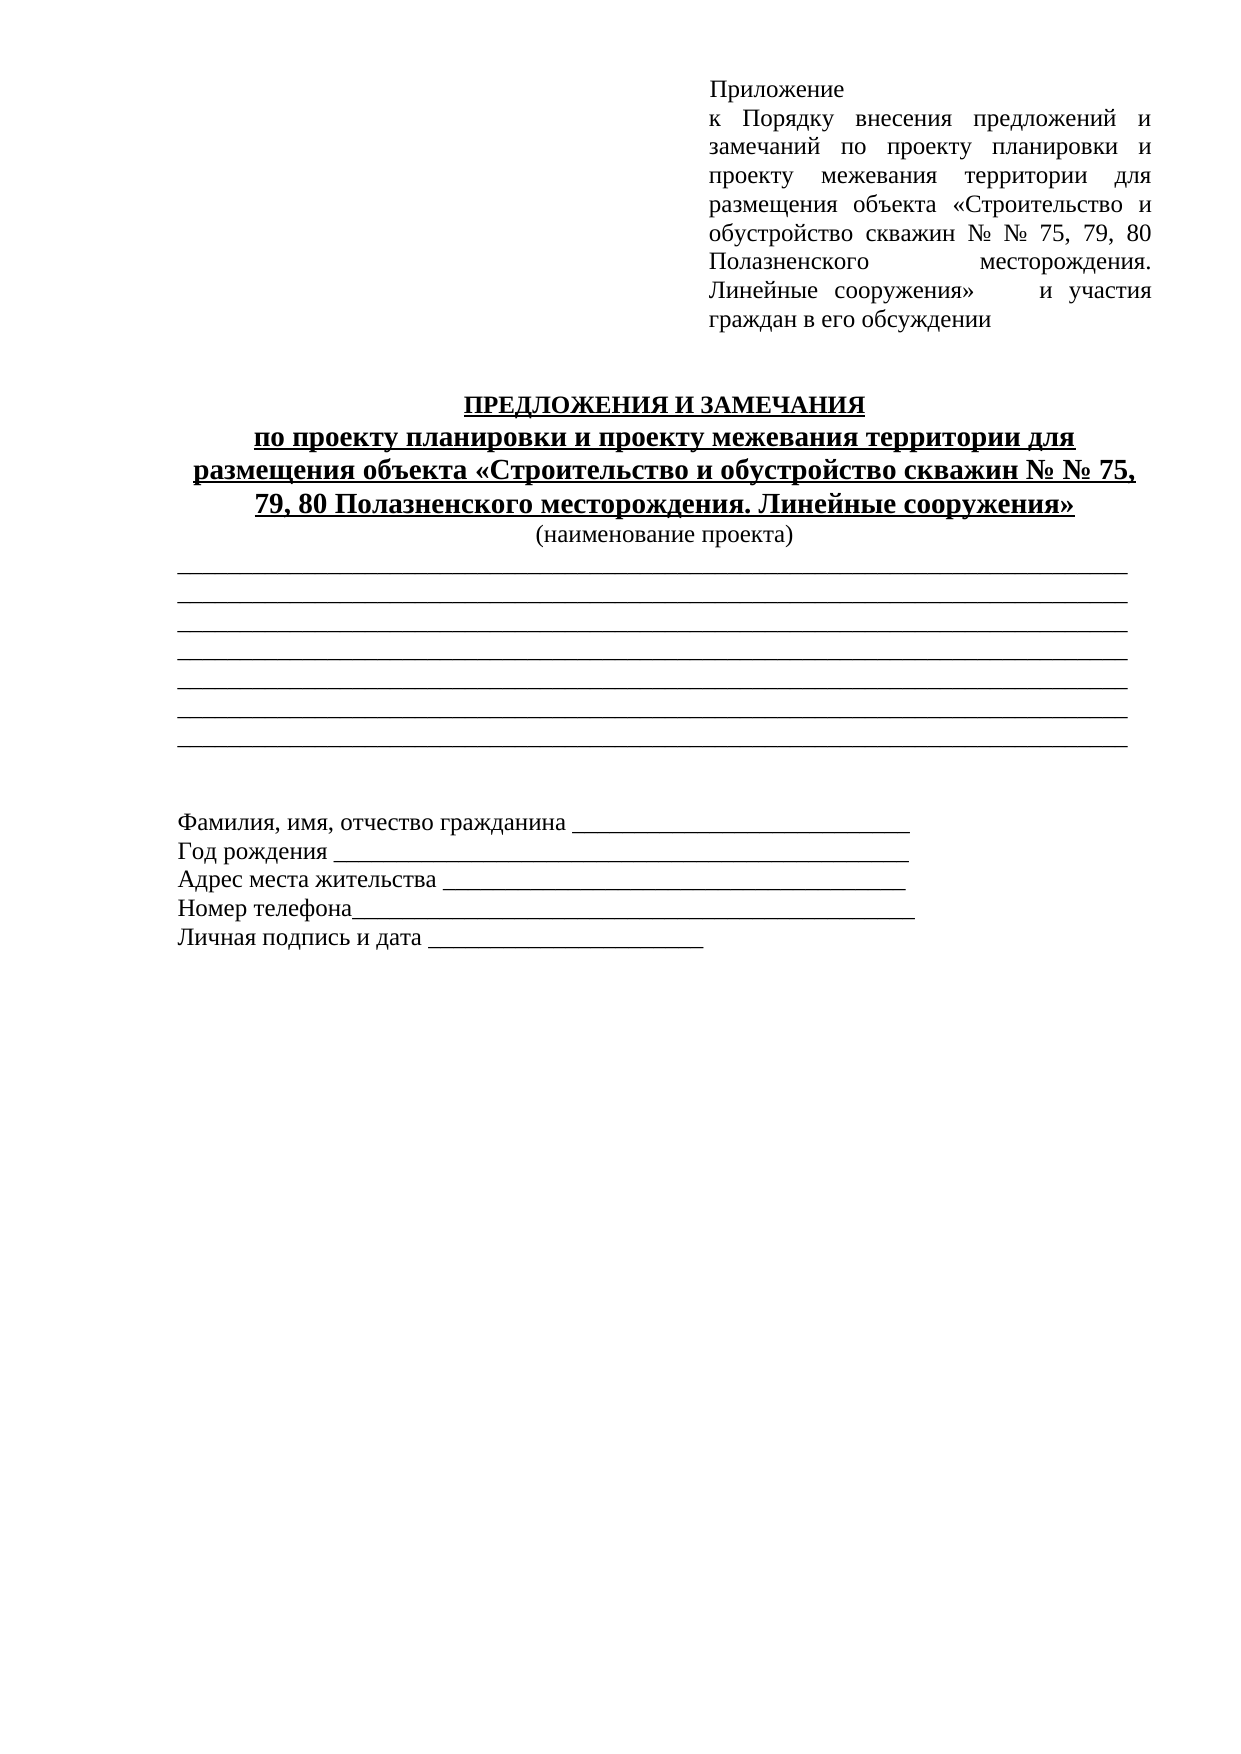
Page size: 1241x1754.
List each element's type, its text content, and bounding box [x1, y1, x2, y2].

text Фамилия, имя, отчество гражданина ___________________________ [177, 807, 1152, 836]
text Год рождения ______________________________________________ [177, 836, 1152, 864]
text ____________________________________________________________________________ [177, 692, 1152, 721]
text ____________________________________________________________________________ [177, 606, 1152, 634]
text ____________________________________________________________________________ [177, 721, 1152, 749]
text Адрес места жительства _____________________________________ [177, 864, 1152, 893]
text Номер телефона_____________________________________________ [177, 893, 1152, 922]
text по проекту планировки и проекту межевания территории для размещения объекта «Строительство и обустройство скважин № № 75, 79, 80 Полазненского месторождения. Линейные сооружения» [177, 419, 1152, 519]
text ____________________________________________________________________________ [177, 663, 1152, 692]
text к Порядку внесения предложений и замечаний по проекту планировки и проекту межевания территории для размещения объекта «Строительство и обустройство скважин № № 75, 79, 80 Полазненского месторождения. Линейные сооружения» и участия граждан в его обсуждении [709, 103, 1152, 333]
text ____________________________________________________________________________ [177, 548, 1152, 577]
text ____________________________________________________________________________ [177, 634, 1152, 663]
text ПРЕДЛОЖЕНИЯ И ЗАМЕЧАНИЯ [177, 390, 1152, 419]
text ____________________________________________________________________________ [177, 577, 1152, 606]
text Приложение [177, 74, 1152, 103]
text Личная подпись и дата ______________________ [177, 922, 1152, 951]
text (наименование проекта) [177, 519, 1152, 548]
